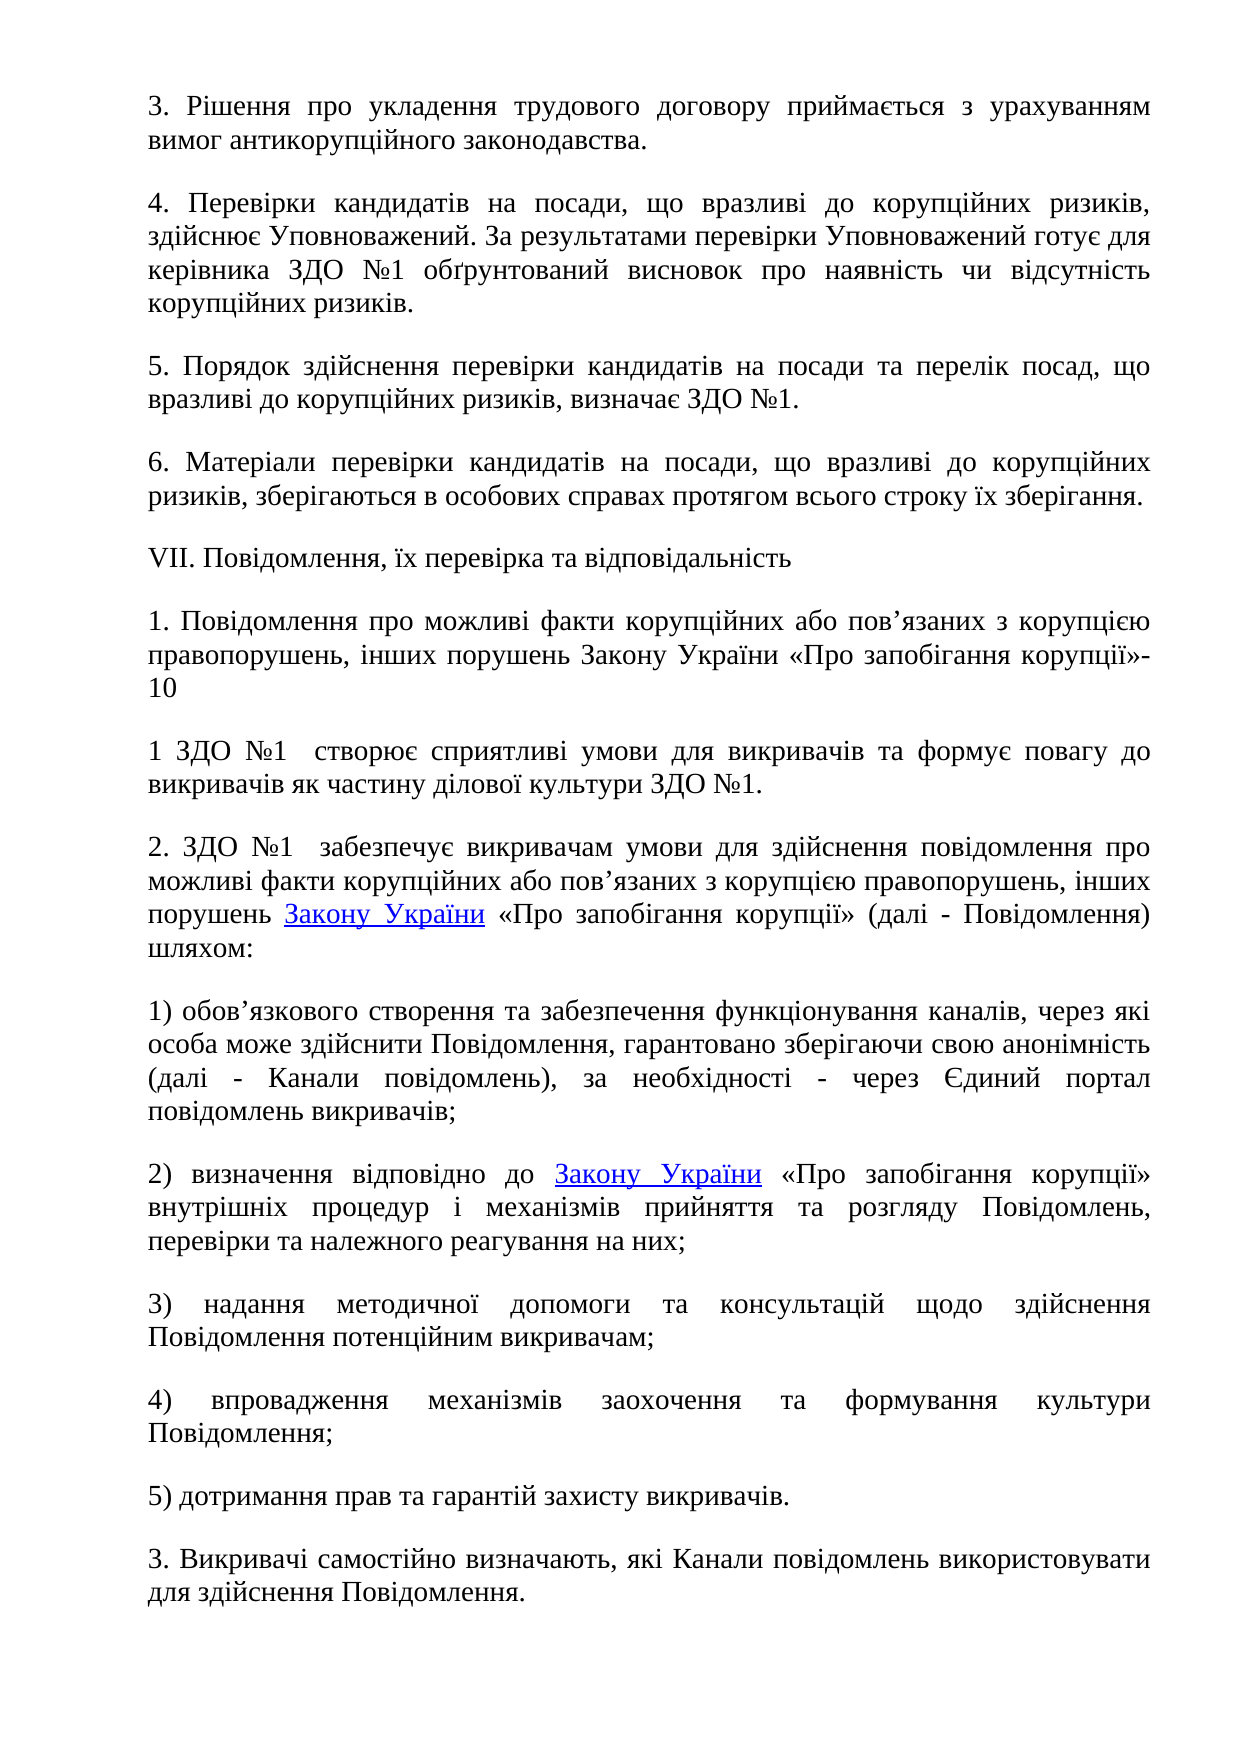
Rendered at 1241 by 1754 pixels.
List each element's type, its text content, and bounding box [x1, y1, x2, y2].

text 5) дотримання прав та гарантій захисту викривачів. [148, 1478, 1152, 1512]
text 1 ЗДО №1 створює сприятливі умови для викривачів та формує повагу до викривачів як частину ділової культури ЗДО №1. [148, 733, 1152, 800]
text 3) надання методичної допомоги та консультацій щодо здійснення Повідомлення потенційним викривачам; [148, 1286, 1152, 1353]
text 3. Рішення про укладення трудового договору приймається з урахуванням вимог антикорупційного законодавства. [148, 88, 1152, 156]
text 1) обов’язкового створення та забезпечення функціонування каналів, через які особа може здійснити Повідомлення, гарантовано зберігаючи свою анонімність (далі - Канали повідомлень), за необхідності - через Єдиний портал повідомлень викривачів; [148, 993, 1152, 1127]
text 2) визначення відповідно до Закону України «Про запобігання корупції» внутрішніх процедур і механізмів прийняття та розгляду Повідомлень, перевірки та належного реагування на них; [148, 1156, 1152, 1257]
text 3. Викривачі самостійно визначають, які Канали повідомлень використовувати для здійснення Повідомлення. [148, 1541, 1152, 1608]
text VII. Повідомлення, їх перевірка та відповідальність [148, 541, 1152, 574]
text 5. Порядок здійснення перевірки кандидатів на посади та перелік посад, що вразливі до корупційних ризиків, визначає ЗДО №1. [148, 348, 1152, 415]
text 2. ЗДО №1 забезпечує викривачам умови для здійснення повідомлення про можливі факти корупційних або пов’язаних з корупцією правопорушень, інших порушень Закону України «Про запобігання корупції» (далі - Повідомлення) шляхом: [148, 829, 1152, 963]
text 4. Перевірки кандидатів на посади, що вразливі до корупційних ризиків, здійснює Уповноважений. За результатами перевірки Уповноважений готує для керівника ЗДО №1 обґрунтований висновок про наявність чи відсутність корупційних ризиків. [148, 185, 1152, 319]
text 6. Матеріали перевірки кандидатів на посади, що вразливі до корупційних ризиків, зберігаються в особових справах протягом всього строку їх зберігання. [148, 444, 1152, 511]
text 1. Повідомлення про можливі факти корупційних або пов’язаних з корупцією правопорушень, інших порушень Закону України «Про запобігання корупції»-10 [148, 603, 1152, 704]
text 4) впровадження механізмів заохочення та формування культури Повідомлення; [148, 1382, 1152, 1449]
